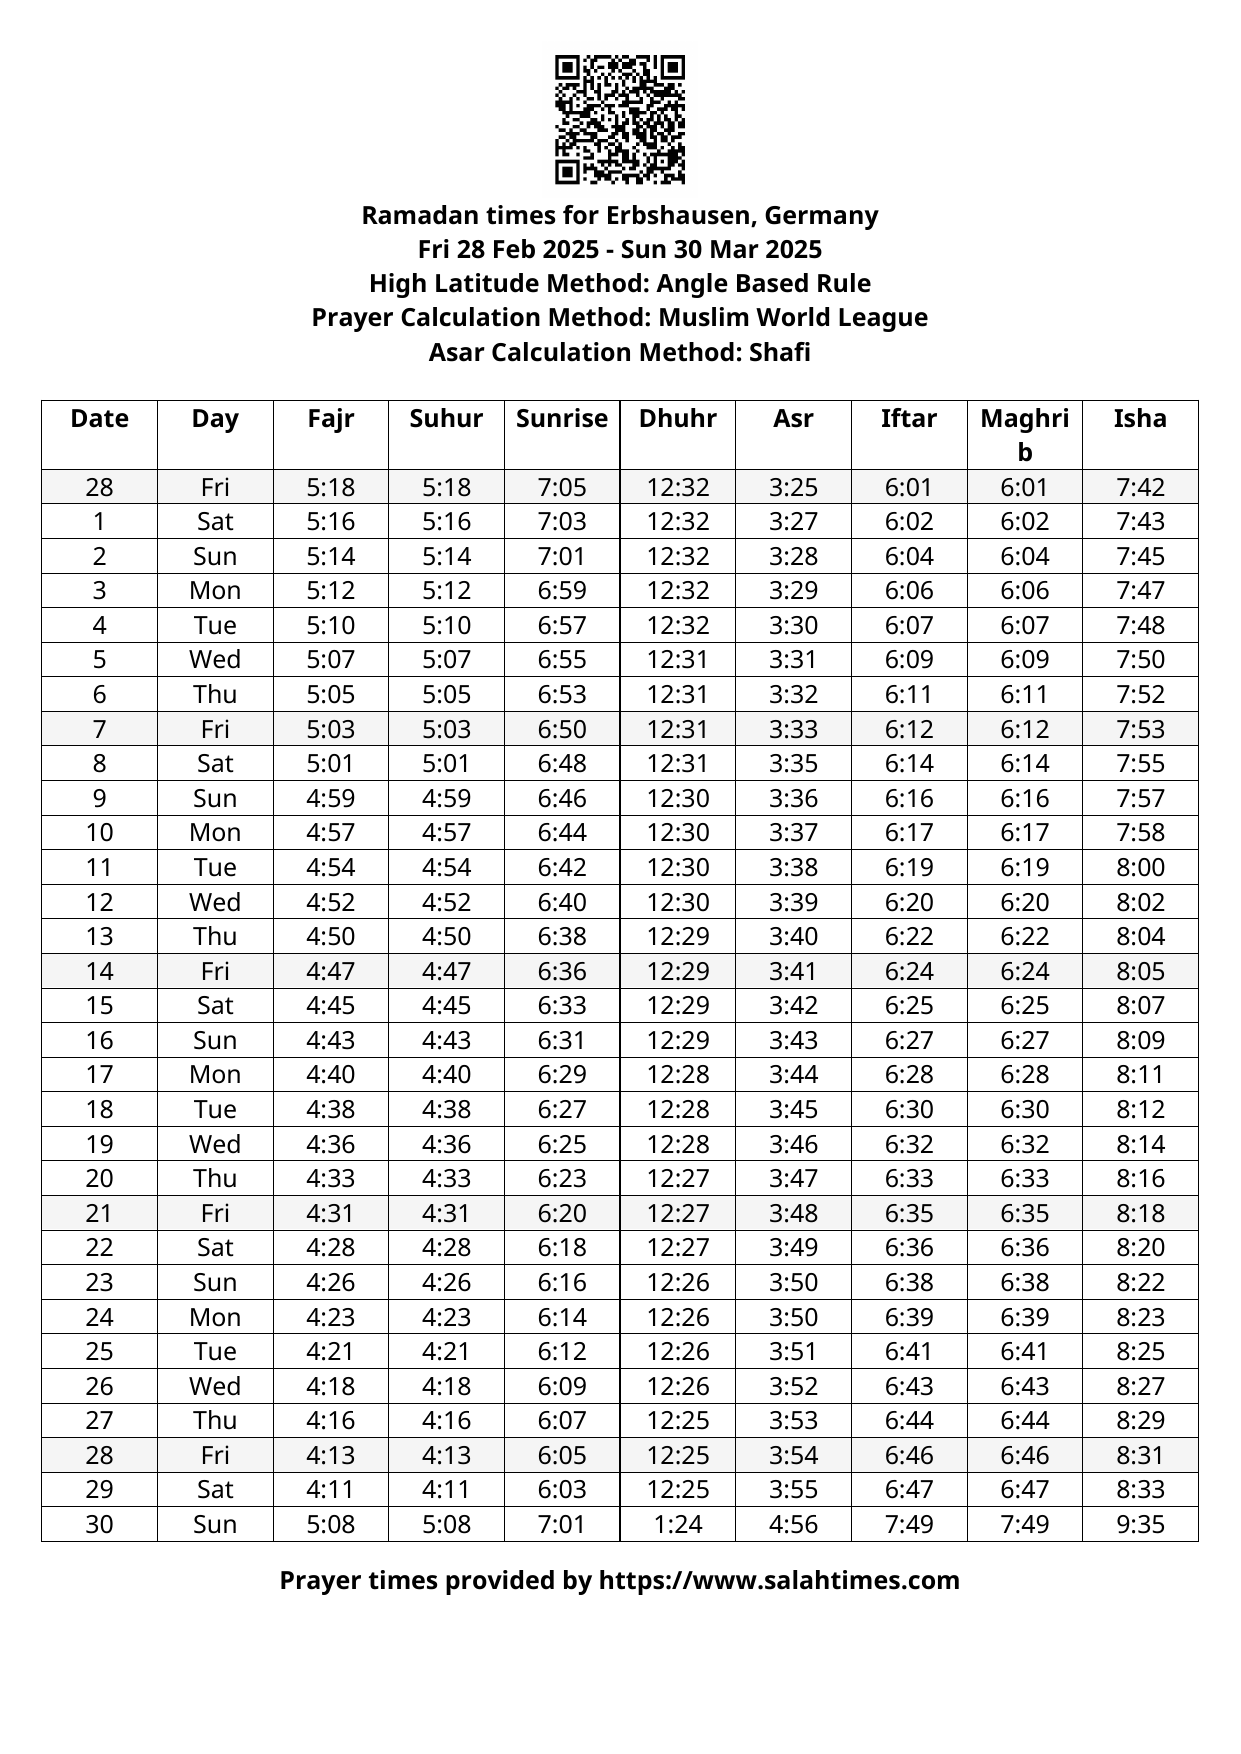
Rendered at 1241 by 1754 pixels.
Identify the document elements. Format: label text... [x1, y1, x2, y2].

table_cell 4:11 [389, 1473, 504, 1506]
table_cell 3:31 [736, 643, 851, 676]
table_cell 7:50 [1083, 643, 1198, 676]
table_cell 3:39 [736, 885, 851, 918]
table_cell 9:35 [1083, 1507, 1198, 1541]
table_cell 7 [42, 712, 157, 745]
table_header Date [42, 401, 157, 469]
table_cell 4:56 [736, 1507, 851, 1541]
text Ramadan times for Erbshausen, Germany [42, 198, 1198, 232]
table_cell 4:57 [274, 816, 388, 849]
text Fri 28 Feb 2025 - Sun 30 Mar 2025 [42, 232, 1198, 266]
table_header Day [158, 401, 273, 469]
table_cell 8:07 [1083, 989, 1198, 1022]
table_cell 5:12 [389, 574, 504, 607]
table_cell 3:55 [736, 1473, 851, 1506]
table_cell 3:30 [736, 608, 851, 642]
table_cell 12:31 [621, 712, 735, 745]
table_cell Sun [158, 1023, 273, 1057]
table_cell 4:23 [274, 1300, 388, 1333]
table_cell 6:16 [968, 781, 1082, 814]
table_cell 6:22 [968, 919, 1082, 953]
table_cell Sat [158, 1231, 273, 1264]
table_cell 6:43 [852, 1369, 967, 1402]
table_cell 3:54 [736, 1438, 851, 1472]
table_cell 4:26 [389, 1265, 504, 1299]
table_cell 6:27 [968, 1023, 1082, 1057]
table_cell 12:26 [621, 1334, 735, 1368]
table_cell 12:29 [621, 989, 735, 1022]
table_cell 5:18 [389, 470, 504, 503]
table_cell 6:41 [968, 1334, 1082, 1368]
table_cell 6:25 [968, 989, 1082, 1022]
table_cell 28 [42, 1438, 157, 1472]
table_cell 5:08 [389, 1507, 504, 1541]
table_cell 12:26 [621, 1369, 735, 1402]
table_cell 4:43 [389, 1023, 504, 1057]
table_cell 26 [42, 1369, 157, 1402]
table_cell 6:17 [852, 816, 967, 849]
table_cell 3:42 [736, 989, 851, 1022]
table_cell 6:09 [505, 1369, 619, 1402]
table_cell Thu [158, 1404, 273, 1437]
table_cell 7:47 [1083, 574, 1198, 607]
table_cell Fri [158, 1438, 273, 1472]
table_cell Sun [158, 1265, 273, 1299]
table_cell 6:28 [968, 1058, 1082, 1091]
table_cell 5:14 [274, 539, 388, 572]
table_cell 4:38 [389, 1092, 504, 1126]
table_cell 9 [42, 781, 157, 814]
table_cell 6:24 [968, 954, 1082, 987]
table_cell Sat [158, 1473, 273, 1506]
table_cell 22 [42, 1231, 157, 1264]
table_cell 4:43 [274, 1023, 388, 1057]
table_cell 3:27 [736, 504, 851, 538]
table_cell 4:47 [274, 954, 388, 987]
table_cell 6:36 [968, 1231, 1082, 1264]
table_cell 6:23 [505, 1161, 619, 1195]
table_cell 6:17 [968, 816, 1082, 849]
table_cell 6:06 [968, 574, 1082, 607]
table_cell 12:29 [621, 954, 735, 987]
table_cell Wed [158, 885, 273, 918]
table_cell 4:18 [274, 1369, 388, 1402]
table_cell 6:11 [968, 677, 1082, 711]
table_cell 6:01 [852, 470, 967, 503]
table_cell 4:31 [274, 1196, 388, 1229]
table_cell 4:50 [389, 919, 504, 953]
table_cell Fri [158, 1196, 273, 1229]
table_cell 6:07 [852, 608, 967, 642]
table_cell 4:52 [389, 885, 504, 918]
table_cell 6:50 [505, 712, 619, 745]
table_cell 6:41 [852, 1334, 967, 1368]
table_cell 4:50 [274, 919, 388, 953]
table_cell 6:24 [852, 954, 967, 987]
table_cell 6:38 [505, 919, 619, 953]
table_cell 8:11 [1083, 1058, 1198, 1091]
table_cell 4:33 [274, 1161, 388, 1195]
table_cell 12:27 [621, 1231, 735, 1264]
table_cell 6:12 [968, 712, 1082, 745]
table_cell 6:44 [968, 1404, 1082, 1437]
table_cell 4:40 [389, 1058, 504, 1091]
table_cell 5:16 [389, 504, 504, 538]
table_cell 6:20 [968, 885, 1082, 918]
table_cell 6:01 [968, 470, 1082, 503]
table_cell 6:12 [852, 712, 967, 745]
table_cell 3:47 [736, 1161, 851, 1195]
table_cell 7:43 [1083, 504, 1198, 538]
table_cell 6:44 [852, 1404, 967, 1437]
table_cell 12:32 [621, 608, 735, 642]
table_cell 6:32 [852, 1127, 967, 1160]
table_cell 4:45 [274, 989, 388, 1022]
table_cell Thu [158, 919, 273, 953]
table_cell 6:32 [968, 1127, 1082, 1160]
table_cell 20 [42, 1161, 157, 1195]
table_cell 6:47 [968, 1473, 1082, 1506]
table_cell 5:14 [389, 539, 504, 572]
table_cell 6:36 [505, 954, 619, 987]
table_cell 3:49 [736, 1231, 851, 1264]
table_cell 3:41 [736, 954, 851, 987]
table_cell 12:30 [621, 850, 735, 884]
table_cell 6:09 [852, 643, 967, 676]
table_cell 8:27 [1083, 1369, 1198, 1402]
table_cell Fri [158, 954, 273, 987]
table_cell 5:05 [389, 677, 504, 711]
table_cell 4:13 [389, 1438, 504, 1472]
table_cell 3:36 [736, 781, 851, 814]
table_cell Tue [158, 1092, 273, 1126]
table_cell Sat [158, 746, 273, 780]
table_cell 21 [42, 1196, 157, 1229]
text High Latitude Method: Angle Based Rule [42, 266, 1198, 300]
table_cell 5:10 [274, 608, 388, 642]
table_cell 8:31 [1083, 1438, 1198, 1472]
table_cell 6:27 [852, 1023, 967, 1057]
table_cell 6:33 [852, 1161, 967, 1195]
table_cell 3:32 [736, 677, 851, 711]
table_cell 6:38 [852, 1265, 967, 1299]
table_cell 4:54 [274, 850, 388, 884]
table_cell 6:48 [505, 746, 619, 780]
table_cell 12:26 [621, 1300, 735, 1333]
table_cell Fri [158, 712, 273, 745]
table_cell 12:29 [621, 1023, 735, 1057]
table_cell 12:31 [621, 677, 735, 711]
table_cell 6:02 [852, 504, 967, 538]
table_cell 6:39 [852, 1300, 967, 1333]
table_cell 12:30 [621, 816, 735, 849]
table_cell Wed [158, 1127, 273, 1160]
table_cell 8:33 [1083, 1473, 1198, 1506]
table_cell 18 [42, 1092, 157, 1126]
table_cell 6:36 [852, 1231, 967, 1264]
table_cell 6:16 [505, 1265, 619, 1299]
table_cell 6:19 [852, 850, 967, 884]
table_cell 19 [42, 1127, 157, 1160]
table_cell 6:30 [852, 1092, 967, 1126]
table_cell 4:23 [389, 1300, 504, 1333]
table_header Fajr [274, 401, 388, 469]
table_cell 4:28 [389, 1231, 504, 1264]
table_cell 6:11 [852, 677, 967, 711]
table_cell Sun [158, 781, 273, 814]
table_cell 8:14 [1083, 1127, 1198, 1160]
table_cell 6:22 [852, 919, 967, 953]
table_cell 5:05 [274, 677, 388, 711]
table_cell 12:31 [621, 746, 735, 780]
table_cell 4:21 [389, 1334, 504, 1368]
table_cell 3:29 [736, 574, 851, 607]
table_cell 7:48 [1083, 608, 1198, 642]
table_cell 4:40 [274, 1058, 388, 1091]
table_cell 4:18 [389, 1369, 504, 1402]
table_cell 5 [42, 643, 157, 676]
table_cell Mon [158, 816, 273, 849]
table_cell 6:09 [968, 643, 1082, 676]
table_cell 30 [42, 1507, 157, 1541]
table_header Suhur [389, 401, 504, 469]
table_cell 4:52 [274, 885, 388, 918]
table_cell 6:53 [505, 677, 619, 711]
text Asar Calculation Method: Shafi [42, 334, 1198, 368]
table_cell 4 [42, 608, 157, 642]
table_cell 12:26 [621, 1265, 735, 1299]
table_cell 4:28 [274, 1231, 388, 1264]
table_cell 6:31 [505, 1023, 619, 1057]
table_cell 5:07 [274, 643, 388, 676]
table_cell 2 [42, 539, 157, 572]
table_cell 8:02 [1083, 885, 1198, 918]
table_cell 6:27 [505, 1092, 619, 1126]
table_cell 8 [42, 746, 157, 780]
table_cell 6:04 [968, 539, 1082, 572]
table_cell 6:46 [968, 1438, 1082, 1472]
text Prayer times provided by https://www.salahtimes.com [42, 1563, 1198, 1597]
table_cell 12:25 [621, 1404, 735, 1437]
table_cell 6:46 [505, 781, 619, 814]
table_cell 6:20 [852, 885, 967, 918]
table_cell 3:50 [736, 1265, 851, 1299]
table_cell 3:28 [736, 539, 851, 572]
table_cell 6:18 [505, 1231, 619, 1264]
table_cell 6:57 [505, 608, 619, 642]
table_cell 7:01 [505, 539, 619, 572]
table_cell 7:55 [1083, 746, 1198, 780]
table_cell 5:01 [389, 746, 504, 780]
table_cell 5:08 [274, 1507, 388, 1541]
table_cell 8:05 [1083, 954, 1198, 987]
table_cell 6:07 [968, 608, 1082, 642]
table_cell 6:06 [852, 574, 967, 607]
table_cell 8:23 [1083, 1300, 1198, 1333]
table_cell 27 [42, 1404, 157, 1437]
table_cell 7:52 [1083, 677, 1198, 711]
table_cell 8:09 [1083, 1023, 1198, 1057]
table_cell Mon [158, 1058, 273, 1091]
table_cell 28 [42, 470, 157, 503]
table_header Dhuhr [621, 401, 735, 469]
table_cell 3:25 [736, 470, 851, 503]
table_cell 3:45 [736, 1092, 851, 1126]
table_cell 5:16 [274, 504, 388, 538]
table_cell Sat [158, 989, 273, 1022]
table_cell 3:46 [736, 1127, 851, 1160]
table_cell 3:50 [736, 1300, 851, 1333]
table_cell 15 [42, 989, 157, 1022]
table_cell 23 [42, 1265, 157, 1299]
table_cell 4:13 [274, 1438, 388, 1472]
table_cell 8:00 [1083, 850, 1198, 884]
table_cell 12:28 [621, 1058, 735, 1091]
text Prayer Calculation Method: Muslim World League [42, 300, 1198, 334]
table_cell 4:21 [274, 1334, 388, 1368]
table_cell 7:49 [852, 1507, 967, 1541]
table_cell 8:18 [1083, 1196, 1198, 1229]
table_cell 8:20 [1083, 1231, 1198, 1264]
table_cell 7:42 [1083, 470, 1198, 503]
table_cell 4:36 [389, 1127, 504, 1160]
table_cell 7:05 [505, 470, 619, 503]
table_cell 12:28 [621, 1092, 735, 1126]
table_cell 6:44 [505, 816, 619, 849]
table_cell 4:47 [389, 954, 504, 987]
table_cell 6 [42, 677, 157, 711]
table_cell 3:44 [736, 1058, 851, 1091]
table_cell 6:16 [852, 781, 967, 814]
table_cell Sun [158, 539, 273, 572]
table_cell 4:31 [389, 1196, 504, 1229]
picture [542, 41, 699, 198]
table_cell 7:53 [1083, 712, 1198, 745]
table_cell 5:10 [389, 608, 504, 642]
table_cell Sat [158, 504, 273, 538]
table_cell Tue [158, 850, 273, 884]
table_cell 8:16 [1083, 1161, 1198, 1195]
table_cell 6:04 [852, 539, 967, 572]
table_cell 6:14 [852, 746, 967, 780]
table_cell 4:45 [389, 989, 504, 1022]
table_cell 6:47 [852, 1473, 967, 1506]
table_cell 4:38 [274, 1092, 388, 1126]
table_cell 6:35 [968, 1196, 1082, 1229]
table_header Sunrise [505, 401, 619, 469]
table_cell 3:53 [736, 1404, 851, 1437]
table_cell 1:24 [621, 1507, 735, 1541]
table_cell 3:37 [736, 816, 851, 849]
table_cell 4:54 [389, 850, 504, 884]
table_cell 6:40 [505, 885, 619, 918]
table_header Asr [736, 401, 851, 469]
table_cell 6:20 [505, 1196, 619, 1229]
table_cell 6:42 [505, 850, 619, 884]
table_cell Thu [158, 677, 273, 711]
table_cell 6:43 [968, 1369, 1082, 1402]
table_cell Mon [158, 1300, 273, 1333]
table_cell 5:03 [274, 712, 388, 745]
table_cell 12:30 [621, 781, 735, 814]
table_cell 13 [42, 919, 157, 953]
table_cell 7:01 [505, 1507, 619, 1541]
table_cell 3:35 [736, 746, 851, 780]
table_cell 8:12 [1083, 1092, 1198, 1126]
table_cell 3:51 [736, 1334, 851, 1368]
table_cell 6:14 [505, 1300, 619, 1333]
table_cell 5:01 [274, 746, 388, 780]
table_cell 12:32 [621, 574, 735, 607]
table_cell 8:29 [1083, 1404, 1198, 1437]
table_cell 6:12 [505, 1334, 619, 1368]
table_cell 6:29 [505, 1058, 619, 1091]
table_cell 12:25 [621, 1473, 735, 1506]
table_cell Tue [158, 608, 273, 642]
table_cell 6:33 [505, 989, 619, 1022]
table_cell 3:43 [736, 1023, 851, 1057]
table_cell 6:59 [505, 574, 619, 607]
table_cell 12:27 [621, 1161, 735, 1195]
table_cell 12:30 [621, 885, 735, 918]
table_cell 24 [42, 1300, 157, 1333]
table_cell 4:11 [274, 1473, 388, 1506]
table_header Isha [1083, 401, 1198, 469]
table_cell 7:45 [1083, 539, 1198, 572]
table_cell 5:07 [389, 643, 504, 676]
table_cell 7:03 [505, 504, 619, 538]
table_cell 6:39 [968, 1300, 1082, 1333]
table_cell 12:31 [621, 643, 735, 676]
table_cell 6:03 [505, 1473, 619, 1506]
table_cell 6:25 [852, 989, 967, 1022]
table_cell 6:35 [852, 1196, 967, 1229]
table_cell 12:25 [621, 1438, 735, 1472]
table_cell 8:25 [1083, 1334, 1198, 1368]
table_cell 6:02 [968, 504, 1082, 538]
table_cell 6:05 [505, 1438, 619, 1472]
table_cell 3:52 [736, 1369, 851, 1402]
table_cell Tue [158, 1334, 273, 1368]
table_cell 3 [42, 574, 157, 607]
table_cell 12 [42, 885, 157, 918]
table_cell 4:36 [274, 1127, 388, 1160]
table_header Iftar [852, 401, 967, 469]
table_cell 3:48 [736, 1196, 851, 1229]
table_cell 25 [42, 1334, 157, 1368]
table_cell 6:28 [852, 1058, 967, 1091]
table_cell Mon [158, 574, 273, 607]
table_cell 11 [42, 850, 157, 884]
table_cell 5:03 [389, 712, 504, 745]
table_cell 10 [42, 816, 157, 849]
table_cell 17 [42, 1058, 157, 1091]
table_cell 5:12 [274, 574, 388, 607]
table_cell 12:32 [621, 539, 735, 572]
table_cell 12:27 [621, 1196, 735, 1229]
table_cell 6:14 [968, 746, 1082, 780]
table_cell 16 [42, 1023, 157, 1057]
table_cell 8:22 [1083, 1265, 1198, 1299]
table_cell 4:59 [274, 781, 388, 814]
table_cell 6:07 [505, 1404, 619, 1437]
table_cell Fri [158, 470, 273, 503]
table_cell Wed [158, 643, 273, 676]
table_cell 3:38 [736, 850, 851, 884]
table_cell 1 [42, 504, 157, 538]
table_cell 12:29 [621, 919, 735, 953]
table_cell 14 [42, 954, 157, 987]
table_cell 6:33 [968, 1161, 1082, 1195]
table_cell 7:57 [1083, 781, 1198, 814]
table_cell 3:33 [736, 712, 851, 745]
table_cell Wed [158, 1369, 273, 1402]
table_cell 5:18 [274, 470, 388, 503]
table_cell 4:16 [274, 1404, 388, 1437]
table_cell 12:28 [621, 1127, 735, 1160]
table_header Maghrib [968, 401, 1082, 469]
table_cell 6:46 [852, 1438, 967, 1472]
table_cell 6:30 [968, 1092, 1082, 1126]
table_cell Thu [158, 1161, 273, 1195]
table_cell 6:19 [968, 850, 1082, 884]
table_cell 6:55 [505, 643, 619, 676]
table_cell 7:49 [968, 1507, 1082, 1541]
table_cell 4:57 [389, 816, 504, 849]
table_cell 7:58 [1083, 816, 1198, 849]
table_cell 6:25 [505, 1127, 619, 1160]
table_cell 6:38 [968, 1265, 1082, 1299]
table_cell 4:16 [389, 1404, 504, 1437]
table_cell 12:32 [621, 504, 735, 538]
table_cell 12:32 [621, 470, 735, 503]
table_cell 8:04 [1083, 919, 1198, 953]
table_cell 4:26 [274, 1265, 388, 1299]
table_cell 4:59 [389, 781, 504, 814]
table_cell 4:33 [389, 1161, 504, 1195]
table_cell Sun [158, 1507, 273, 1541]
table_cell 3:40 [736, 919, 851, 953]
table_cell 29 [42, 1473, 157, 1506]
